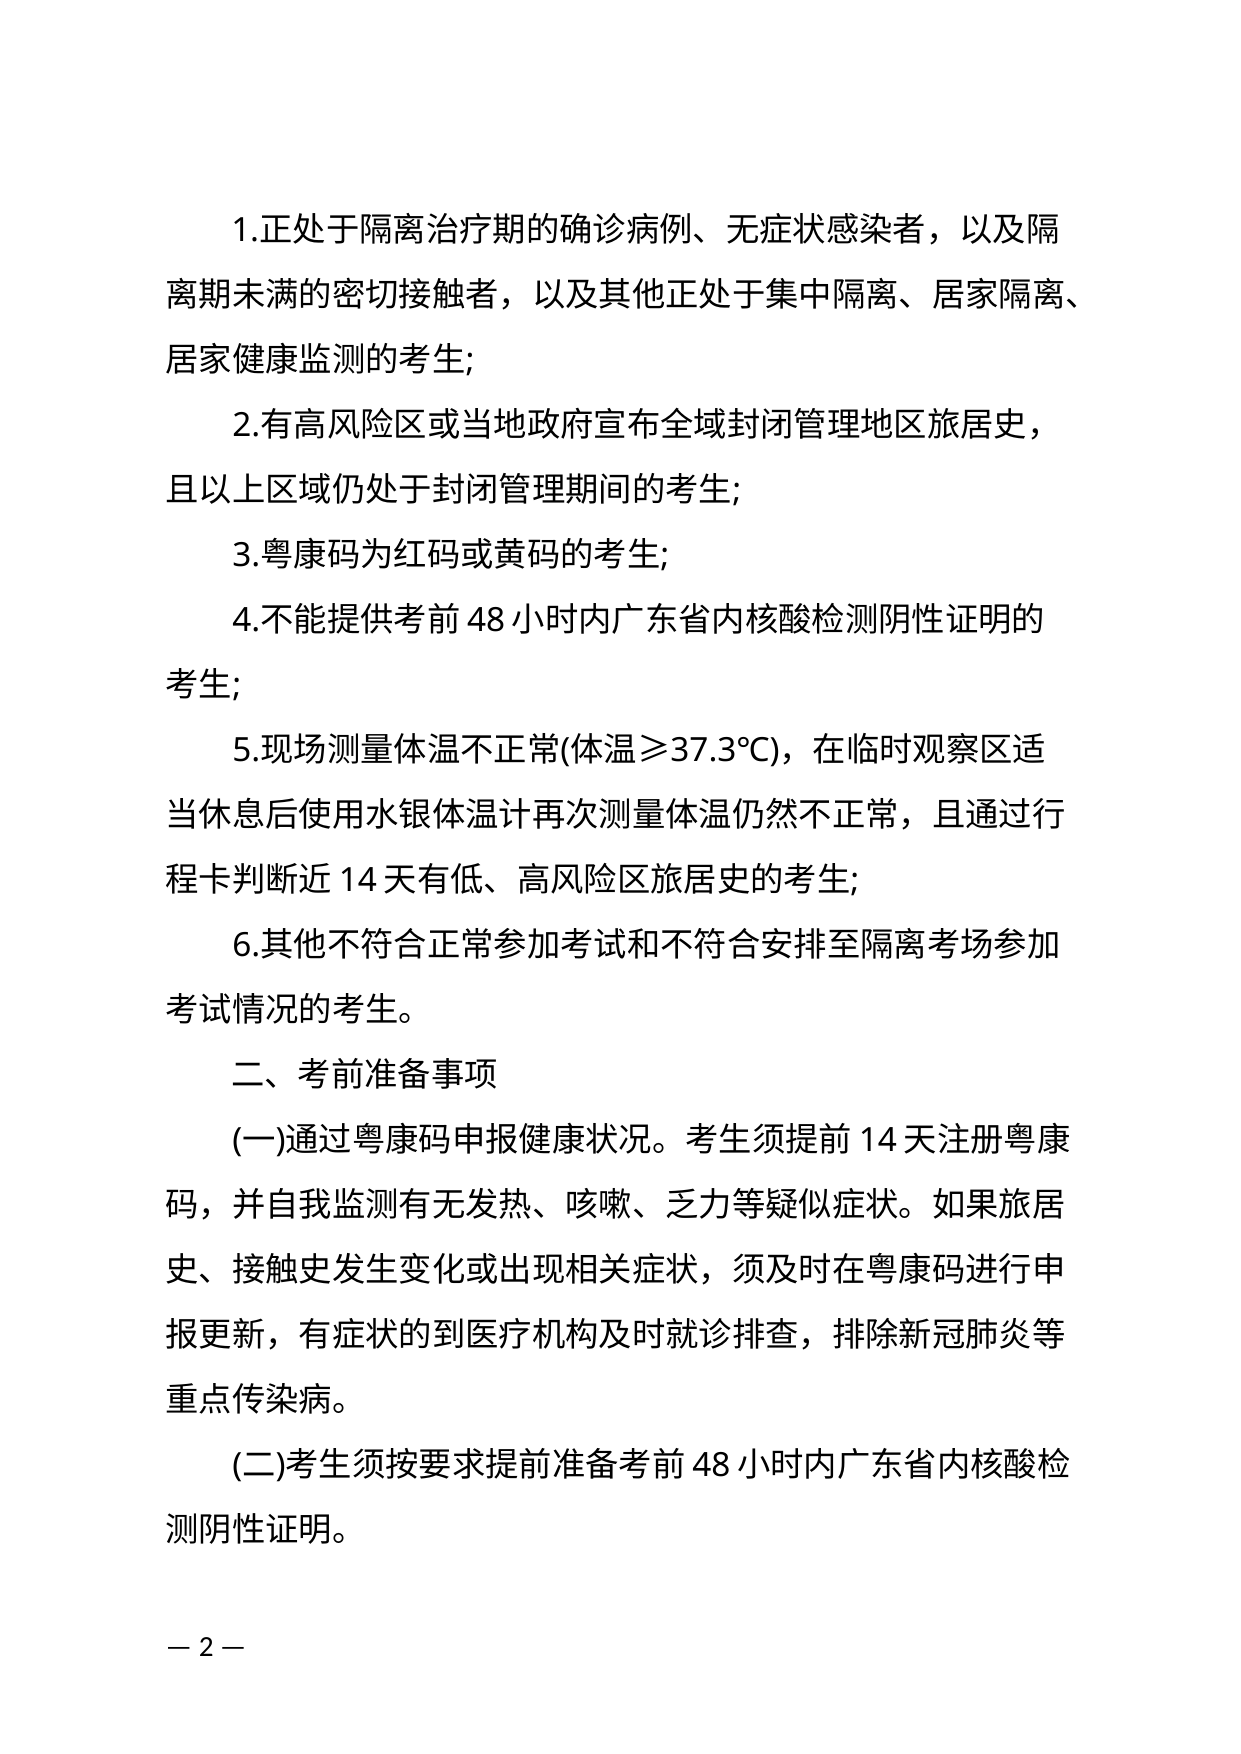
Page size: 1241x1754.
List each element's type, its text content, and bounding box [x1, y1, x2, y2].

text 3.粤康码为红码或黄码的考生; [165, 519, 1075, 584]
text (二)考生须按要求提前准备考前48小时内广东省内核酸检测阴性证明。 [165, 1429, 1075, 1559]
text 6.其他不符合正常参加考试和不符合安排至隔离考场参加考试情况的考生。 [165, 909, 1075, 1039]
text 5.现场测量体温不正常(体温≥37.3℃)，在临时观察区适当休息后使用水银体温计再次测量体温仍然不正常，且通过行程卡判断近14天有低、高风险区旅居史的考生; [165, 714, 1075, 909]
text 2.有高风险区或当地政府宣布全域封闭管理地区旅居史，且以上区域仍处于封闭管理期间的考生; [165, 389, 1075, 519]
text 二、考前准备事项 [165, 1039, 1075, 1104]
text 1.正处于隔离治疗期的确诊病例、无症状感染者，以及隔离期未满的密切接触者，以及其他正处于集中隔离、居家隔离、居家健康监测的考生; [165, 316, 1075, 389]
text 4.不能提供考前48小时内广东省内核酸检测阴性证明的考生; [165, 584, 1075, 714]
text 1.正处于隔离治疗期的确诊病例、无症状感染者，以及隔离期未满的密切接触者，以及其他正处于集中隔离、居家隔离、居家健康监测的考生; [165, 194, 1075, 268]
text (一)通过粤康码申报健康状况。考生须提前14天注册粤康码，并自我监测有无发热、咳嗽、乏力等疑似症状。如果旅居史、接触史发生变化或出现相关症状，须及时在粤康码进行申报更新，有症状的到医疗机构及时就诊排查，排除新冠肺炎等重点传染病。 [165, 1104, 1075, 1429]
